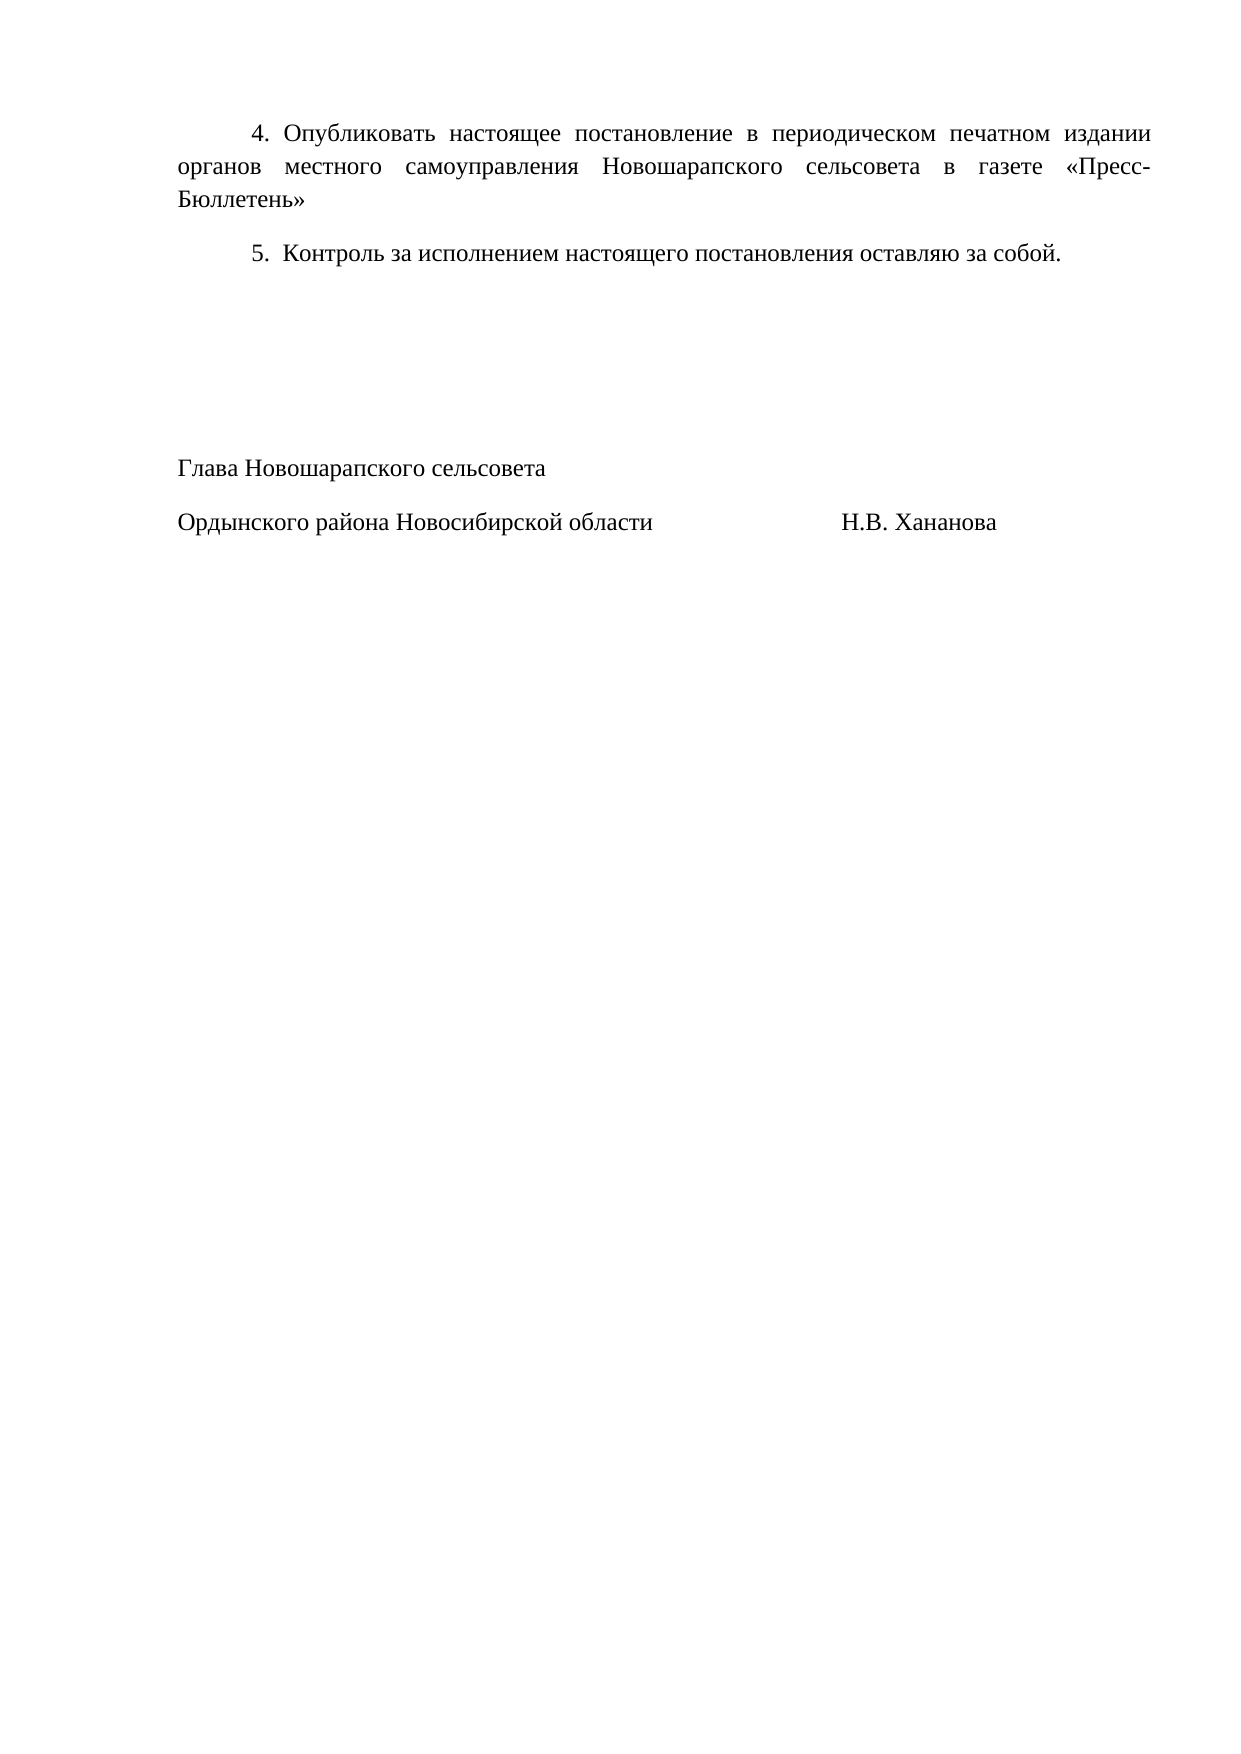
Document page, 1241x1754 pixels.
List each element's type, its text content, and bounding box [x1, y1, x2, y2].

text 4. Опубликовать настоящее постановление в периодическом печатном издании органов местного самоуправления Новошарапского сельсовета в газете «Пресс-Бюллетень» [177, 118, 1152, 213]
text Глава Новошарапского сельсовета [177, 453, 1152, 482]
text Ордынского района Новосибирской области Н.В. Хананова [177, 507, 1152, 536]
text 5. Контроль за исполнением настоящего постановления оставляю за собой. [177, 238, 1152, 267]
